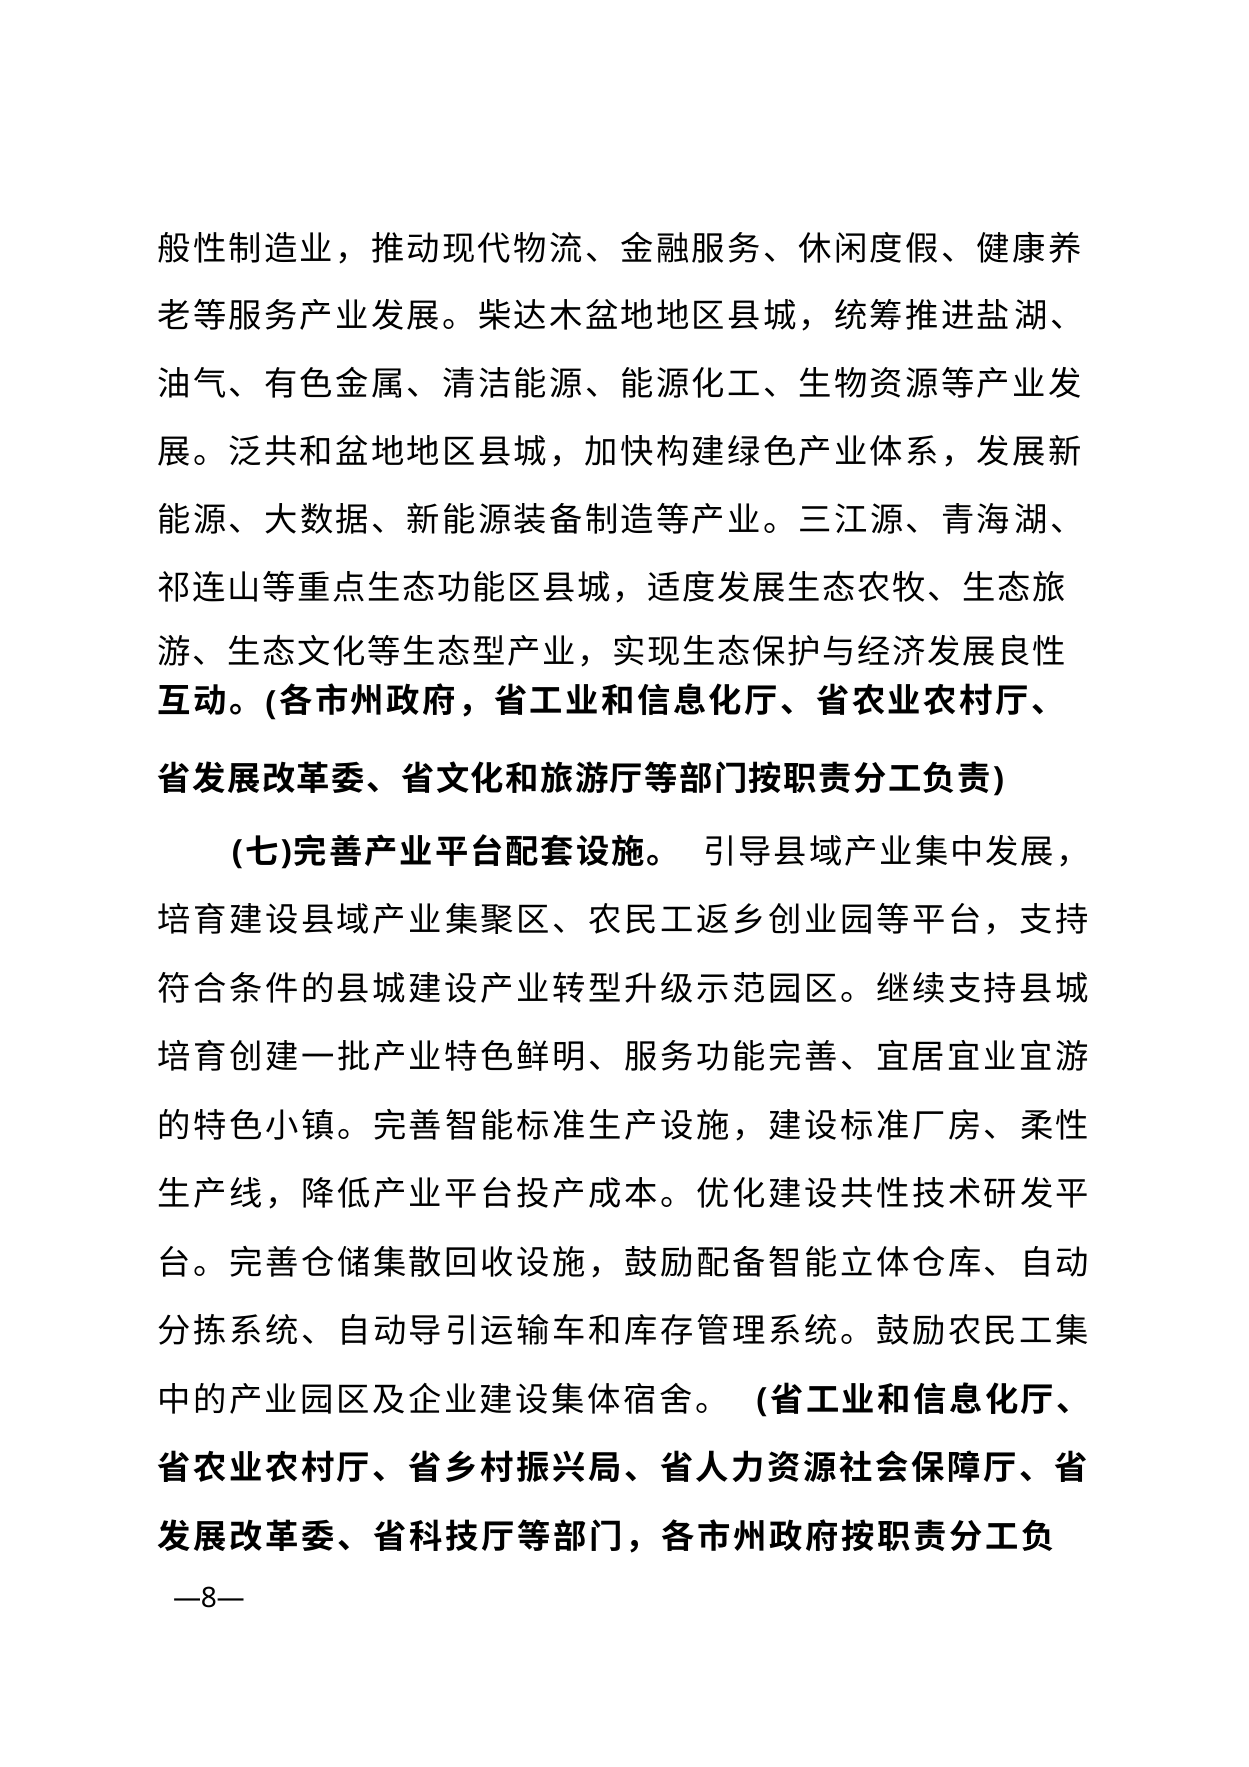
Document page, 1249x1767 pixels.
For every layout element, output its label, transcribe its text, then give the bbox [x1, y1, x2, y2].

text 游、生态文化等生态型产业，实现生态保护与经济发展良性 [157, 629, 1090, 673]
text (七)完善产业平台配套设施。 引导县域产业集中发展， 培育建设县域产业集聚区、农民工返乡创业园等平台，支持 符合条件的县城建设产业转型升级示范园区。继续支持县城 培育创建一批产业特色鲜明、服务功能完善、宜居宜业宜游 的特色小镇。完善智能标准生产设施，建设标准厂房、柔性 生产线，降低产业平台投产成本。优化建设共性技术研发平 台。完善仓储集散回收设施，鼓励配备智能立体仓库、自动 分拣系统、自动导引运输车和库存管理系统。鼓励农民工集 中的产业园区及企业建设集体宿舍。 (省工业和信息化厅、 省农业农村厅、省乡村振兴局、省人力资源社会保障厅、省 发展改革委、省科技厅等部门，各市州政府按职责分工负 [157, 824, 1090, 1558]
text 互动。(各市州政府，省工业和信息化厅、省农业农村厅、 [158, 694, 1090, 756]
text 般性制造业，推动现代物流、金融服务、休闲度假、健康养 老等服务产业发展。柴达木盆地地区县城，统筹推进盐湖、 油气、有色金属、清洁能源、能源化工、生物资源等产业发 展。泛共和盆地地区县城，加快构建绿色产业体系，发展新 能源、大数据、新能源装备制造等产业。三江源、青海湖、 祁连山等重点生态功能区县城，适度发展生态农牧、生态旅 [157, 221, 1083, 609]
text 省发展改革委、省文化和旅游厅等部门按职责分工负责) [158, 756, 1090, 799]
